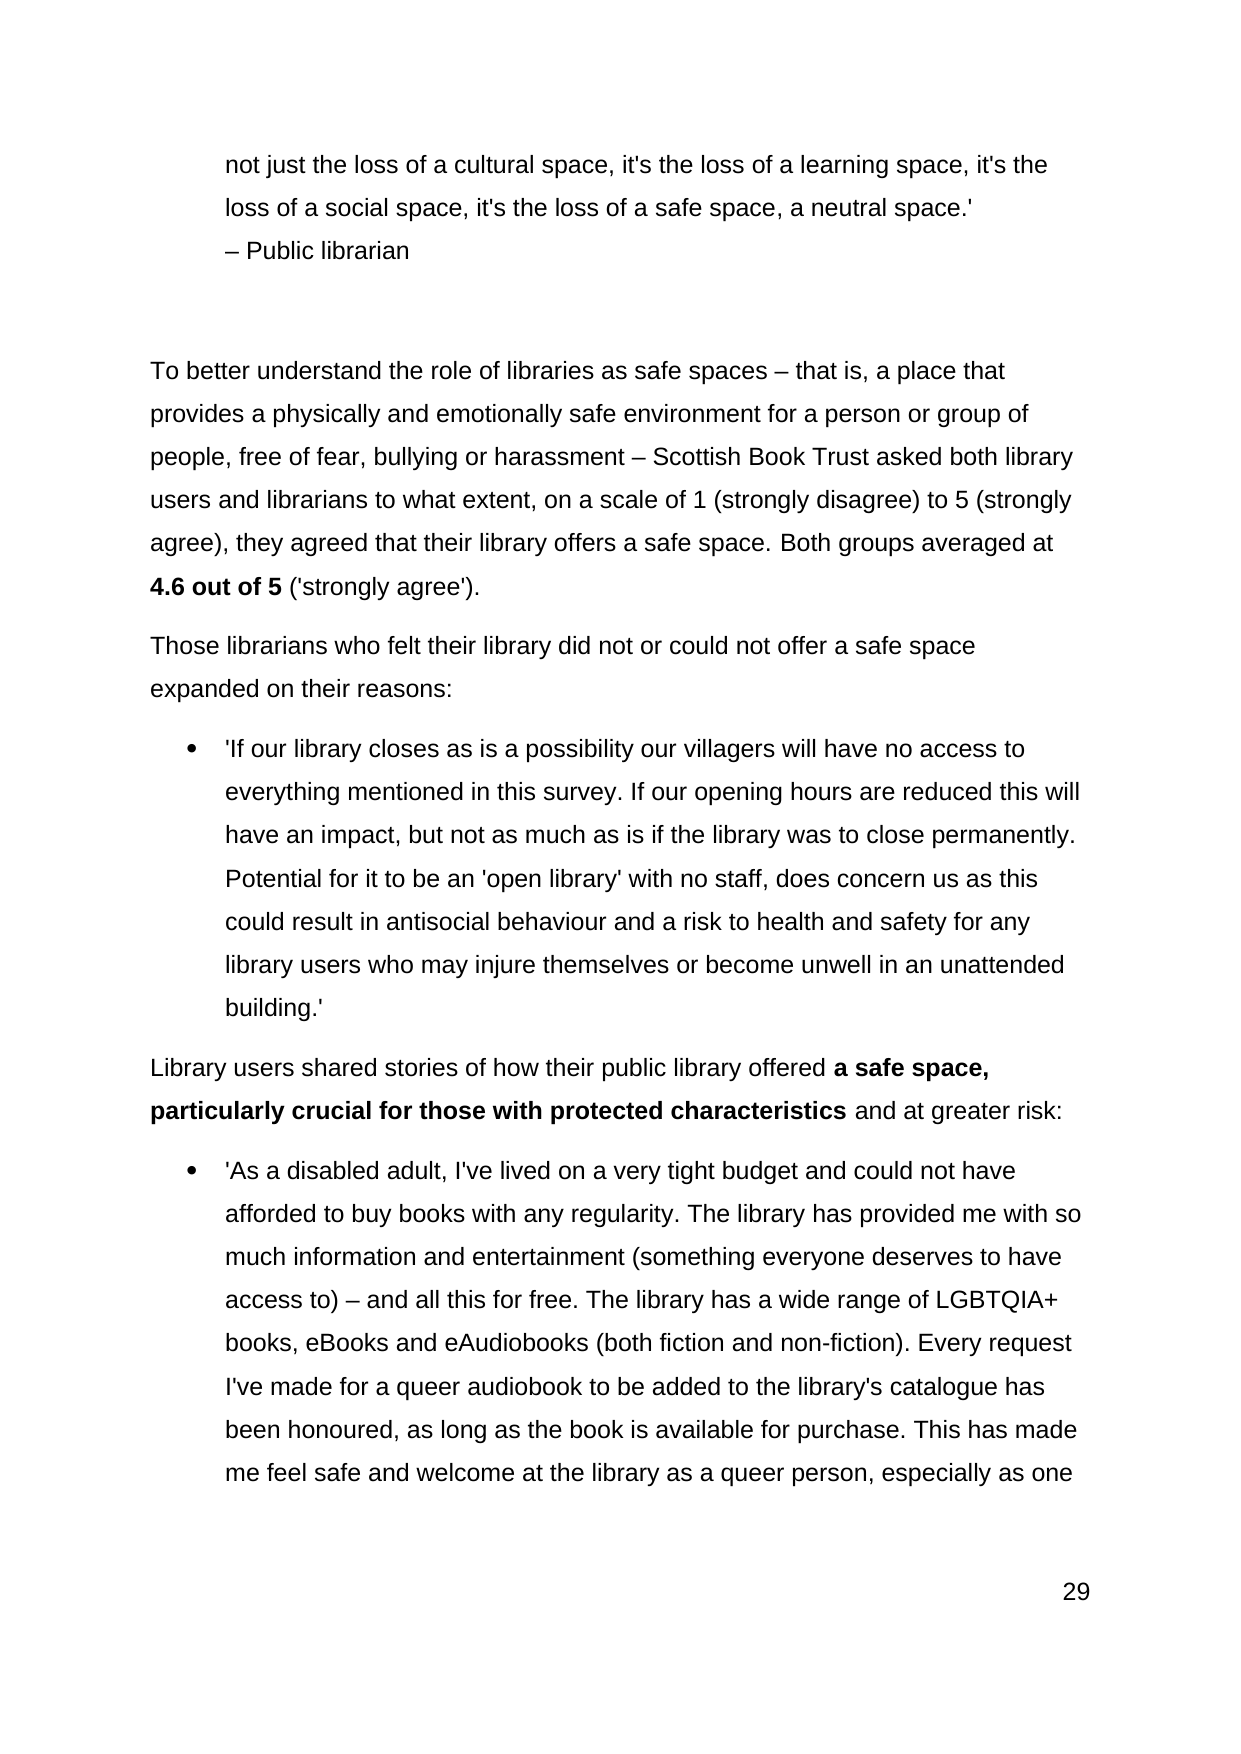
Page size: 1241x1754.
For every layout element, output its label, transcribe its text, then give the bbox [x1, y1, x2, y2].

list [187, 1156, 1090, 1486]
text To better understand the role of libraries as safe spaces – that is, a place that provides a physically and emotionally safe environment for a person or group of people, free of fear, bullying or harassment – Scottish Book Trust asked both library users and librarians to what extent, on a scale of 1 (strongly disagree) to 5 (strongly agree), they agreed that their library offers a safe space. Both groups averaged at 4.6 out of 5 ('strongly agree'). [150, 356, 1090, 600]
list 'If our library closes as is a possibility our villagers will have no access to everything mentioned in this survey. If our opening hours are reduced this will have an impact, but not as much as is if the library was to close permanently. Potential for it to be an 'open library' with no staff, does concern us as this could result in antisocial behaviour and a risk to health and safety for any library users who may injure themselves or become unwell in an unattended building.' [187, 734, 1090, 1022]
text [225, 150, 1090, 265]
text Those librarians who felt their library did not or could not offer a safe space expanded on their reasons: [150, 631, 1090, 703]
text Library users shared stories of how their public library offered a safe space, particularly crucial for those with protected characteristics and at greater risk: [150, 1053, 1090, 1125]
